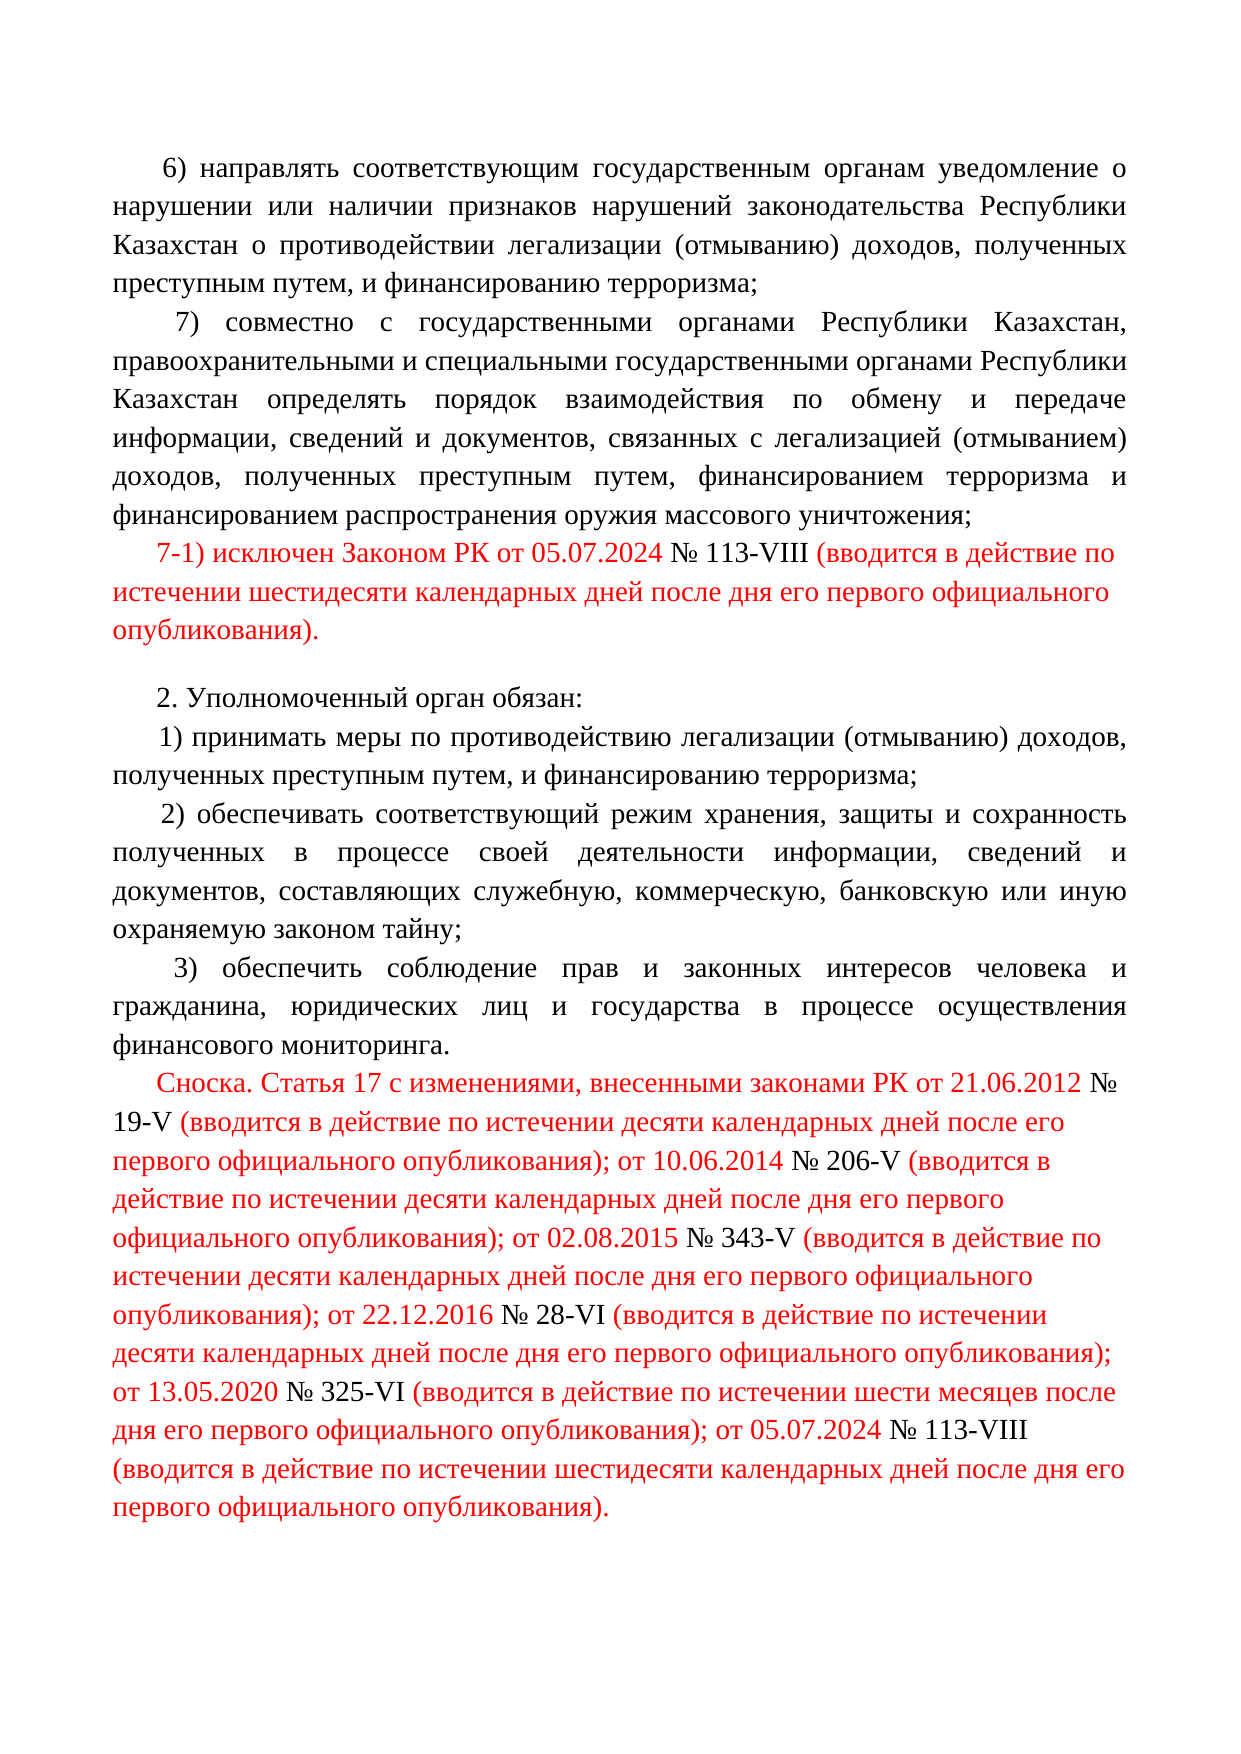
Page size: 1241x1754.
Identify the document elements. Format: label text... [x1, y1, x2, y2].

text 7) совместно с государственными органами Республики Казахстан, правоохранительными и специальными государственными органами Республики Казахстан определять порядок взаимодействия по обмену и передаче информации, сведений и документов, связанных с легализацией (отмыванием) доходов, полученных преступным путем, финансированием терроризма и финансированием распространения оружия массового уничтожения; [112, 304, 1128, 530]
text 3) обеспечить соблюдение прав и законных интересов человека и гражданина, юридических лиц и государства в процессе осуществления финансового мониторинга. [112, 950, 1128, 1061]
text 7-1) исключен Законом РК от 05.07.2024 № 113-VIII (вводится в действие по истечении шестидесяти календарных дней после дня его первого официального опубликования). [112, 535, 1128, 676]
text 6) направлять соответствующим государственным органам уведомление о нарушении или наличии признаков нарушений законодательства Республики Казахстан о противодействии легализации (отмыванию) доходов, полученных преступным путем, и финансированию терроризма; [112, 150, 1128, 299]
text 2. Уполномоченный орган обязан: [112, 680, 1128, 714]
text 2) обеспечивать соответствующий режим хранения, защиты и сохранность полученных в процессе своей деятельности информации, сведений и документов, составляющих служебную, коммерческую, банковскую или иную охраняемую законом тайну; [112, 796, 1128, 945]
text 1) принимать меры по противодействию легализации (отмыванию) доходов, полученных преступным путем, и финансированию терроризма; [112, 719, 1128, 791]
